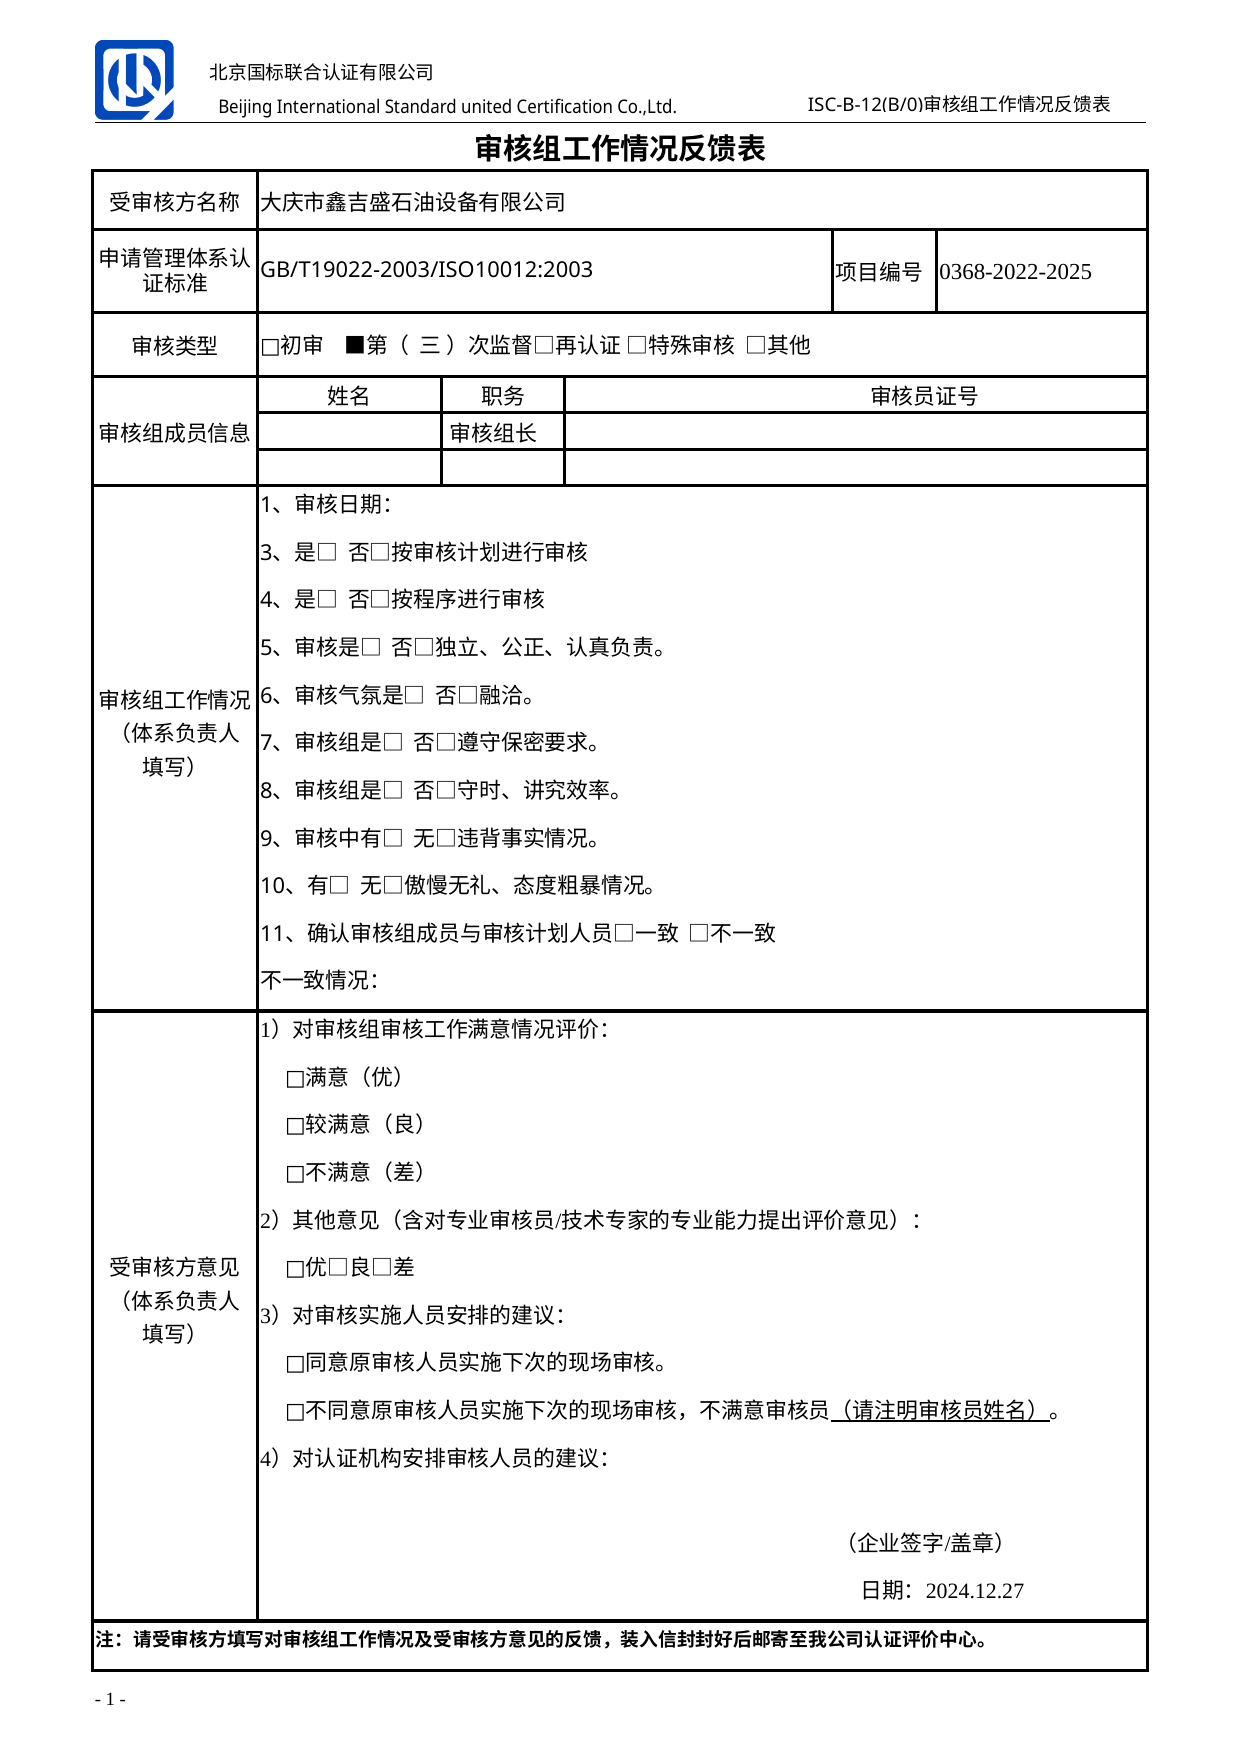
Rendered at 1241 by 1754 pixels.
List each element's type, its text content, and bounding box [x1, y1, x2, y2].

table_cell [443, 451, 563, 484]
table_header 受审核方名称 [94, 172, 256, 228]
table_cell 审核类型 [94, 314, 256, 375]
table_cell 1、审核日期： 3、是□ 否□按审核计划进行审核 4、是□ 否□按程序进行审核 5、审核是□ 否□独立、公正、认真负责。 6、审核气氛是□ 否□融洽。 7、审核组是□ 否□遵守保密要求。 8、审核组是□ 否□守时、讲究效率。 9、审核中有□ 无□违背事实情况。 10、有□ 无□傲慢无礼、态度粗暴情况。 11、确认审核组成员与审核计划人员□一致 □不一致 不一致情况： [259, 487, 1146, 1009]
table_cell 受审核方意见（体系负责人 填写） [94, 1013, 256, 1619]
table_cell [566, 414, 1146, 448]
table_cell GB/T19022-2003/ISO10012:2003 [259, 231, 831, 311]
table_cell 审核组成员信息 [94, 378, 256, 484]
table_cell 1）对审核组审核工作满意情况评价： □满意（优） □较满意（良） □不满意（差） 2）其他意见（含对专业审核员/技术专家的专业能力提出评价意见）： □优□良□差 3）对审核实施人员安排的建议： □同意原审核人员实施下次的现场审核。 □不同意原审核人员实施下次的现场审核，不满意审核员（请注明审核员姓名）。 4）对认证机构安排审核人员的建议： （企业签字/盖章） 日期：2024.12.27 [259, 1013, 1146, 1619]
table_cell 职务 [443, 378, 563, 411]
table_cell 姓名 [259, 378, 440, 411]
table_cell □初审 ■第（ 三 ）次监督□再认证 □特殊审核 □其他 [259, 314, 1146, 375]
table_cell [566, 451, 1146, 484]
table_cell 注：请受审核方填写对审核组工作情况及受审核方意见的反馈，装入信封封好后邮寄至我公司认证评价中心。 [94, 1623, 1146, 1669]
table_cell 审核组工作情况（体系负责人 填写） [94, 487, 256, 1009]
table_cell 申请管理体系认证标准 [94, 231, 256, 311]
picture [95, 40, 174, 120]
table_cell [259, 414, 440, 448]
table_cell [259, 451, 440, 484]
table_cell 0368-2022-2025 [938, 231, 1146, 311]
table_cell 项目编号 [834, 231, 935, 311]
text 审核组工作情况反馈表 [94, 123, 1146, 169]
table_header 大庆市鑫吉盛石油设备有限公司 [259, 172, 1146, 228]
table_cell 审核员证号 [566, 378, 1146, 411]
table_cell 审核组长 [443, 414, 563, 448]
